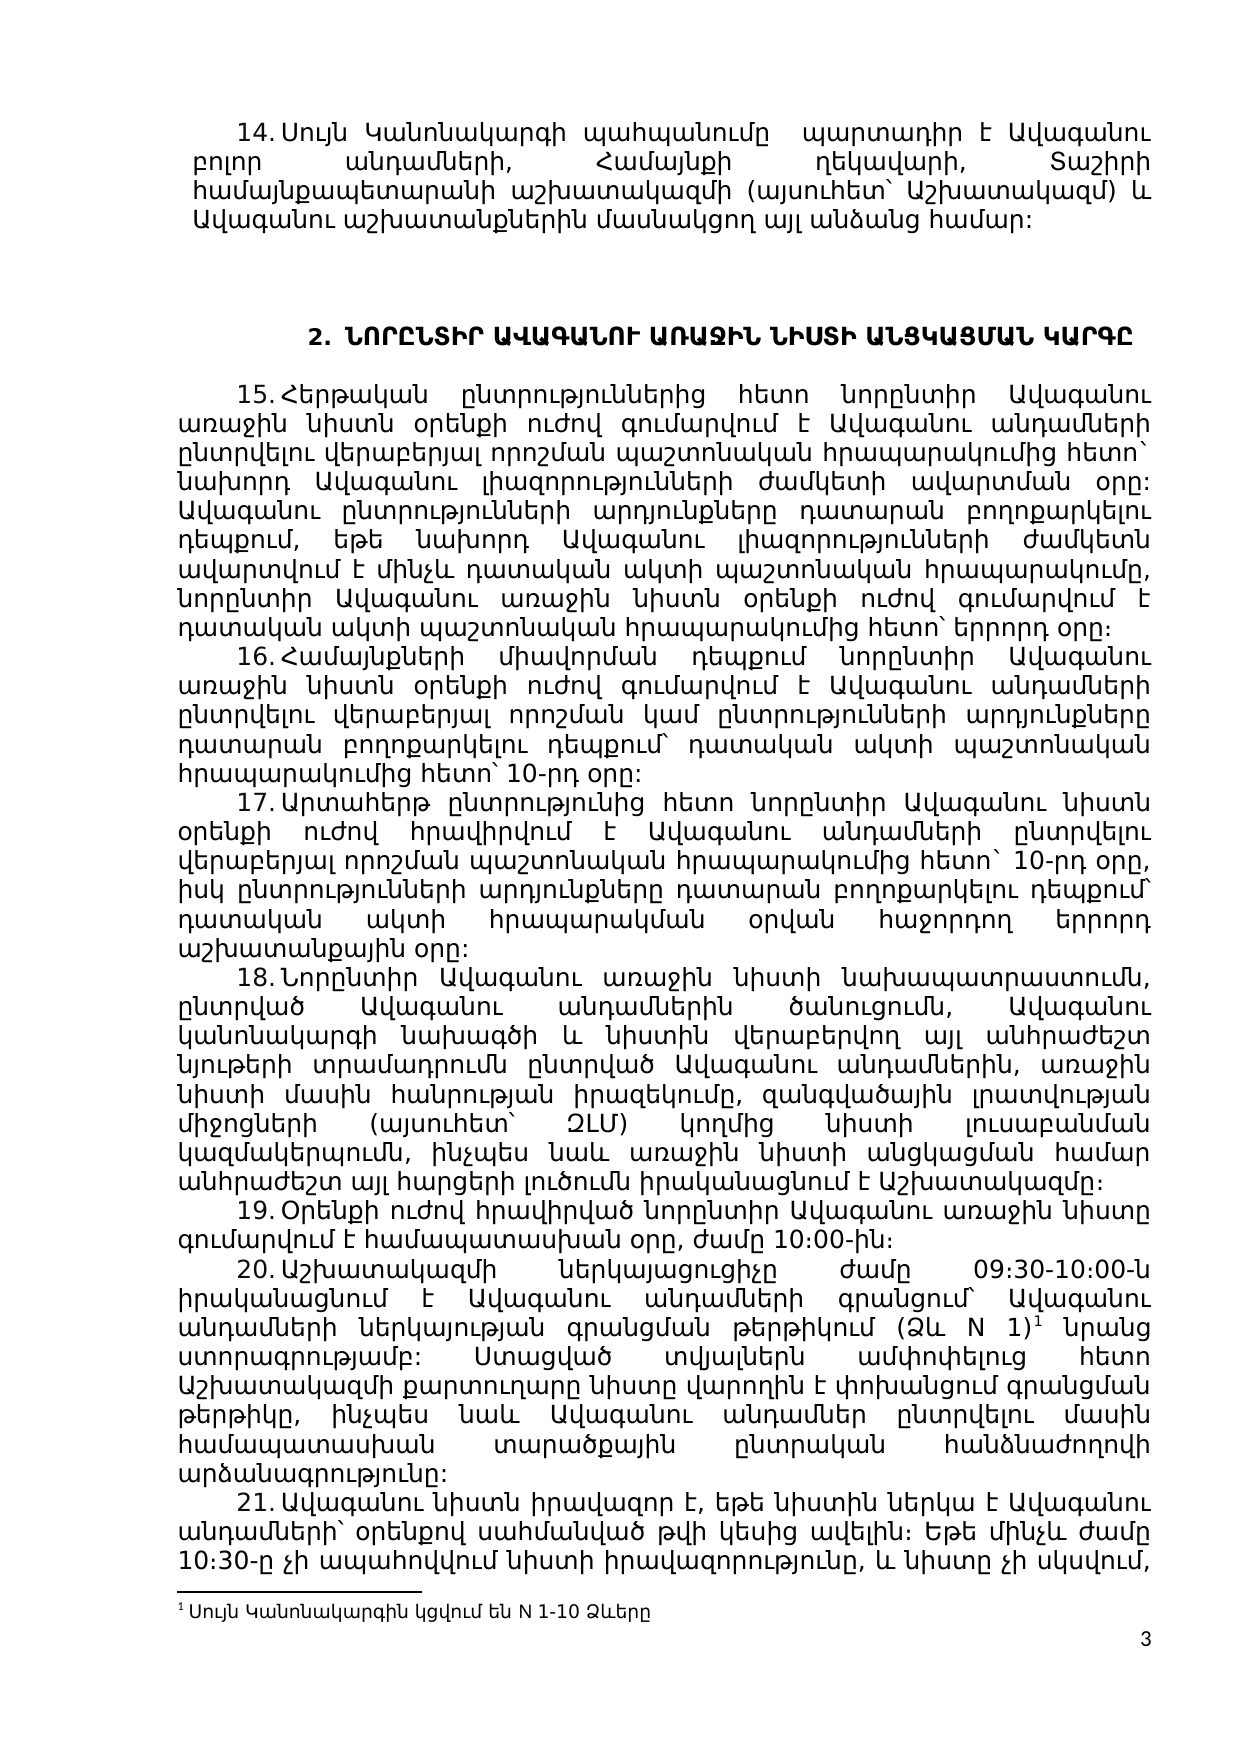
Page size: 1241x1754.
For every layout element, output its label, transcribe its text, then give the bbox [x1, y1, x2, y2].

list Հերթական ընտրություններից հետո նորընտիր Ավագանու առաջին նիստն օրենքի ուժով գումարվում է Ավագանու անդամների ընտրվելու վերաբերյալ որոշման պաշտոնական հրապարակումից հետո` նախորդ Ավագանու լիազորությունների ժամկետի ավարտման օրը: Ավագանու ընտրությունների արդյունքները դատարան բողոքարկելու դեպքում, եթե նախորդ Ավագանու լիազորությունների ժամկետն ավարտվում է մինչև դատական ակտի պաշտոնական հրապարակումը, նորընտիր Ավագանու առաջին նիստն օրենքի ուժով գումարվում է դատական ակտի պաշտոնական հրապարակումից հետո՝ երրորդ օրը։ [177, 380, 1152, 642]
list Արտահերթ ընտրությունից հետո նորընտիր Ավագանու նիստն օրենքի ուժով հրավիրվում է Ավագանու անդամների ընտրվելու վերաբերյալ որոշման պաշտոնական հրապարակումից հետո` 10-րդ օրը, իսկ ընտրությունների արդյունքները դատարան բողոքարկելու դեպքում՝ դատական ակտի հրապարակման օրվան հաջորդող երրորդ աշխատանքային օրը: [177, 788, 1152, 963]
list Աշխատակազմի ներկայացուցիչը ժամը 09։30-10։00-ն իրականացնում է Ավագանու անդամների գրանցում՝ Ավագանու անդամների ներկայության գրանցման թերթիկում (Ձև N 1) նրանց ստորագրությամբ: Ստացված տվյալներն ամփոփելուց հետո Աշխատակազմի քարտուղարը նիստը վարողին է փոխանցում գրանցման թերթիկը, ինչպես նաև Ավագանու անդամներ ընտրվելու մասին համապատասխան տարածքային ընտրական հանձնաժողովի արձանագրությունը: [177, 1255, 1152, 1488]
list Սույն Կանոնակարգի պահպանումը պարտադիր է Ավագանու բոլոր անդամների, Համայնքի ղեկավարի, Տաշիրի համայնքապետարանի աշխատակազմի (այսուհետ՝ Աշխատակազմ) և Ավագանու աշխատանքներին մասնակցող այլ անձանց համար: [192, 118, 1152, 235]
list ՆՈՐԸՆՏԻՐ ԱՎԱԳԱՆՈՒ ԱՌԱՋԻՆ ՆԻՍՏԻ ԱՆՑԿԱՑՄԱՆ ԿԱՐԳԸ [290, 322, 1152, 351]
list Օրենքի ուժով հրավիրված նորընտիր Ավագանու առաջին նիստը գումարվում է համապատասխան օրը, ժամը 10։00-ին։ [177, 1196, 1152, 1255]
list Նորընտիր Ավագանու առաջին նիստի նախապատրաստումն, ընտրված Ավագանու անդամներին ծանուցումն, Ավագանու կանոնակարգի նախագծի և նիստին վերաբերվող այլ անհրաժեշտ նյութերի տրամադրումն ընտրված Ավագանու անդամներին, առաջին նիստի մասին հանրության իրազեկումը, զանգվածային լրատվության միջոցների (այսուհետ՝ ԶԼՄ) կողմից նիստի լուսաբանման կազմակերպումն, ինչպես նաև առաջին նիստի անցկացման համար անհրաժեշտ այլ հարցերի լուծումն իրականացնում է Աշխատակազմը։ [177, 963, 1152, 1196]
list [177, 1488, 1152, 1576]
list Համայնքների միավորման դեպքում նորընտիր Ավագանու առաջին նիստն օրենքի ուժով գումարվում է Ավագանու անդամների ընտրվելու վերաբերյալ որոշման կամ ընտրությունների արդյունքները դատարան բողոքարկելու դեպքում՝ դատական ակտի պաշտոնական հրապարակումից հետո՝ 10-րդ օրը: [177, 642, 1152, 788]
